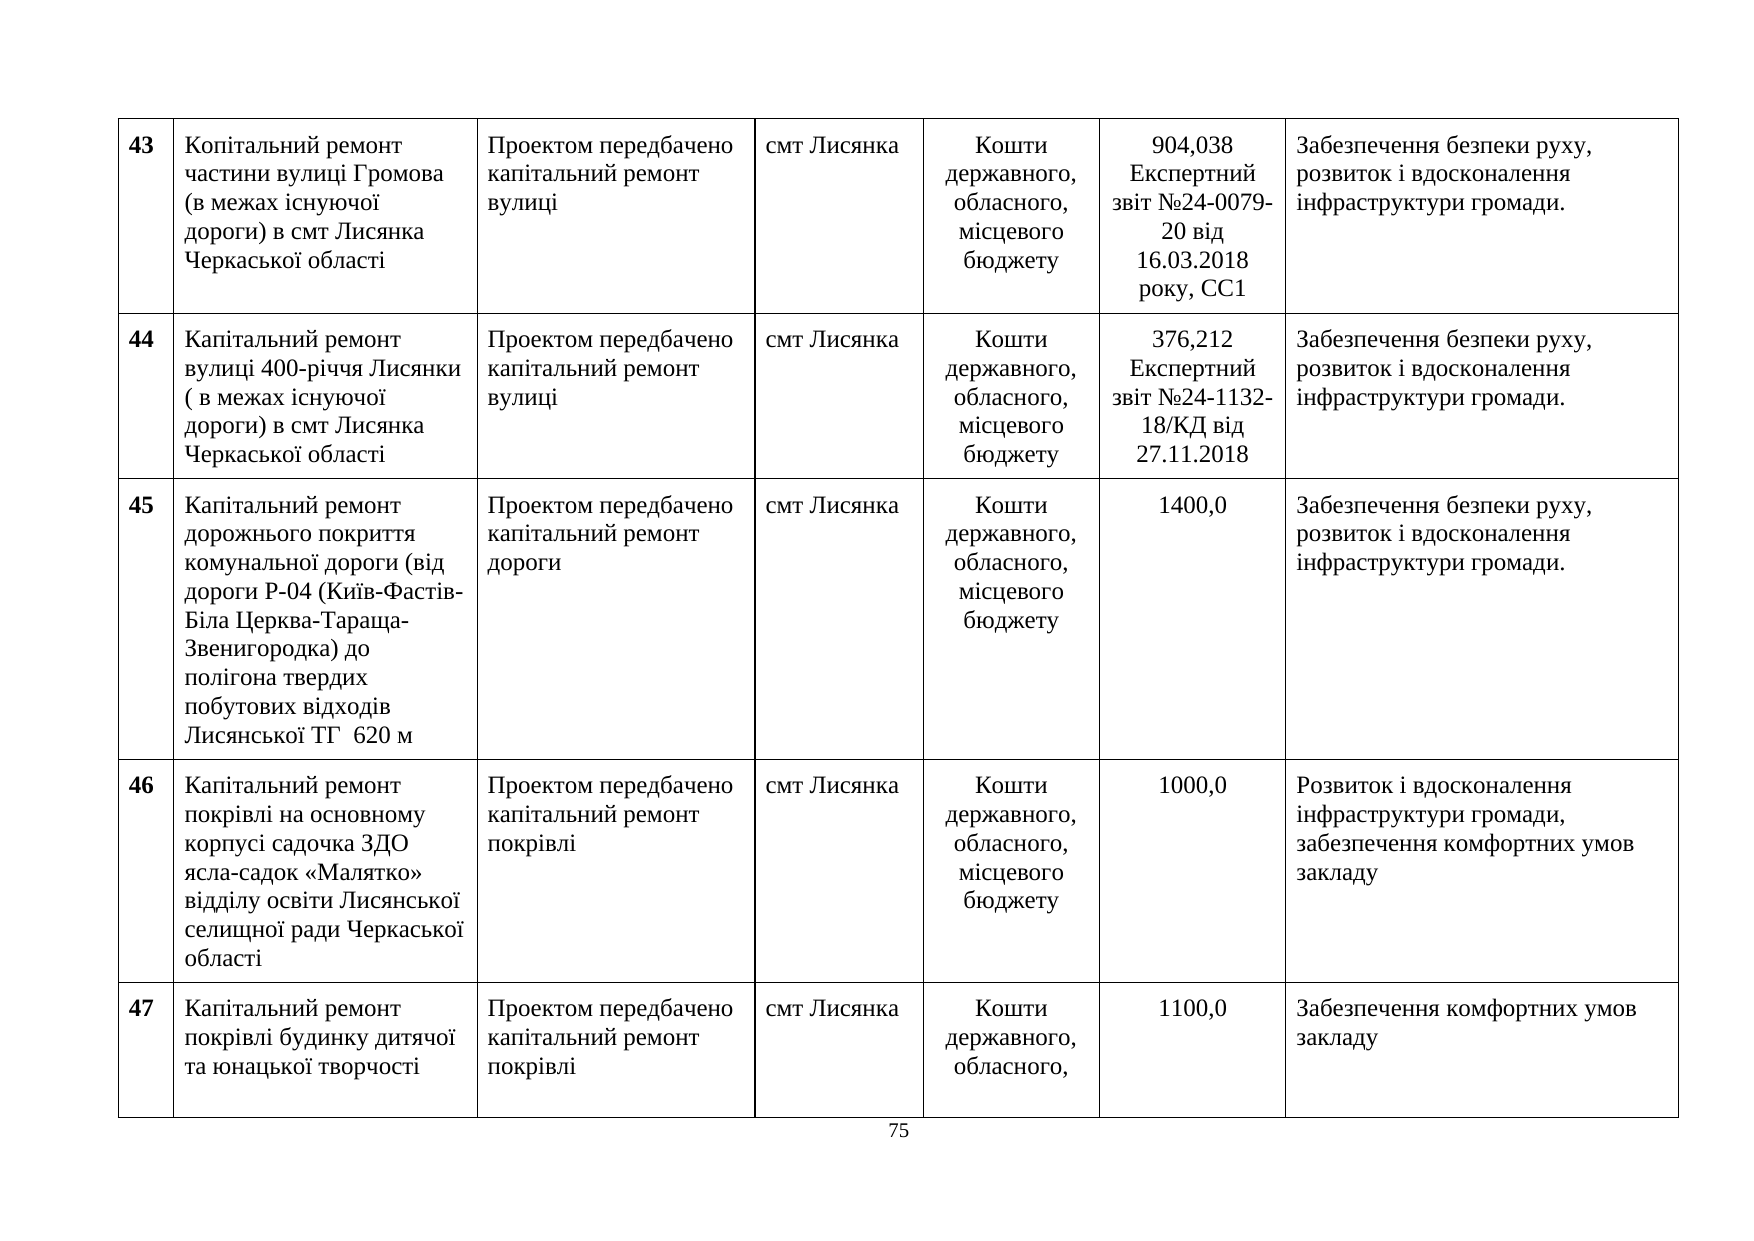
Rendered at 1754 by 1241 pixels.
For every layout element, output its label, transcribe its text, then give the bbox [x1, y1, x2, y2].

table_cell Копітальний ремонт частини вулиці Громова (в межах існуючої дороги) в смт Лисянка Черкаської області [174, 119, 477, 313]
table_cell 44 [119, 314, 173, 478]
table_cell Проектом передбачено капітальний ремонт вулиці [478, 314, 754, 478]
table_cell 46 [119, 760, 173, 982]
table_cell Капітальний ремонт дорожнього покриття комунальної дороги (від дороги Р-04 (Київ-Фастів-Біла Церква-Тараща-Звенигородка) до полігона твердих побутових відходів Лисянської ТГ 620 м [174, 479, 477, 759]
table_cell смт Лисянка [756, 760, 923, 982]
table_cell Капітальний ремонт вулиці 400-річчя Лисянки ( в межах існуючої дороги) в смт Лисянка Черкаської області [174, 314, 477, 478]
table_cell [478, 119, 754, 313]
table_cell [174, 983, 477, 1117]
table_cell Проектом передбачено капітальний ремонт покрівлі [478, 760, 754, 982]
table_cell Кошти державного, обласного, місцевого бюджету [924, 760, 1099, 982]
table_cell Забезпечення безпеки руху, розвиток і вдосконалення інфраструктури громади. [1286, 314, 1678, 478]
table_cell 47 [119, 983, 173, 1117]
table_cell смт Лисянка [756, 314, 923, 478]
table_cell Розвиток і вдосконалення інфраструктури громади, забезпечення комфортних умов закладу [1286, 760, 1678, 982]
table_cell 45 [119, 479, 173, 759]
table_cell 904,038 Експертний звіт №24-0079-20 від 16.03.2018 року, СС1 [1100, 119, 1285, 313]
table_cell 1000,0 [1100, 760, 1285, 982]
table_cell Кошти державного, обласного, місцевого бюджету [924, 479, 1099, 759]
table_cell смт Лисянка [756, 983, 923, 1117]
table_cell Проектом передбачено капітальний ремонт дороги [478, 479, 754, 759]
table_cell 1100,0 [1100, 983, 1285, 1117]
table_cell 43 [119, 119, 173, 313]
table_cell 1400,0 [1100, 479, 1285, 759]
table_cell 376,212 Експертний звіт №24-1132-18/КД від 27.11.2018 [1100, 314, 1285, 478]
table_cell смт Лисянка [756, 479, 923, 759]
table_cell Кошти державного, обласного, місцевого бюджету [924, 314, 1099, 478]
table_cell смт Лисянка [756, 119, 923, 313]
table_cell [1286, 119, 1678, 313]
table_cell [478, 983, 754, 1117]
table_cell Забезпечення безпеки руху, розвиток і вдосконалення інфраструктури громади. [1286, 479, 1678, 759]
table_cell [924, 119, 1099, 313]
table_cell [1286, 983, 1678, 1117]
table_cell Капітальний ремонт покрівлі на основному корпусі садочка ЗДО ясла-садок «Малятко» відділу освіти Лисянської селищної ради Черкаської області [174, 760, 477, 982]
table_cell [924, 983, 1099, 1117]
